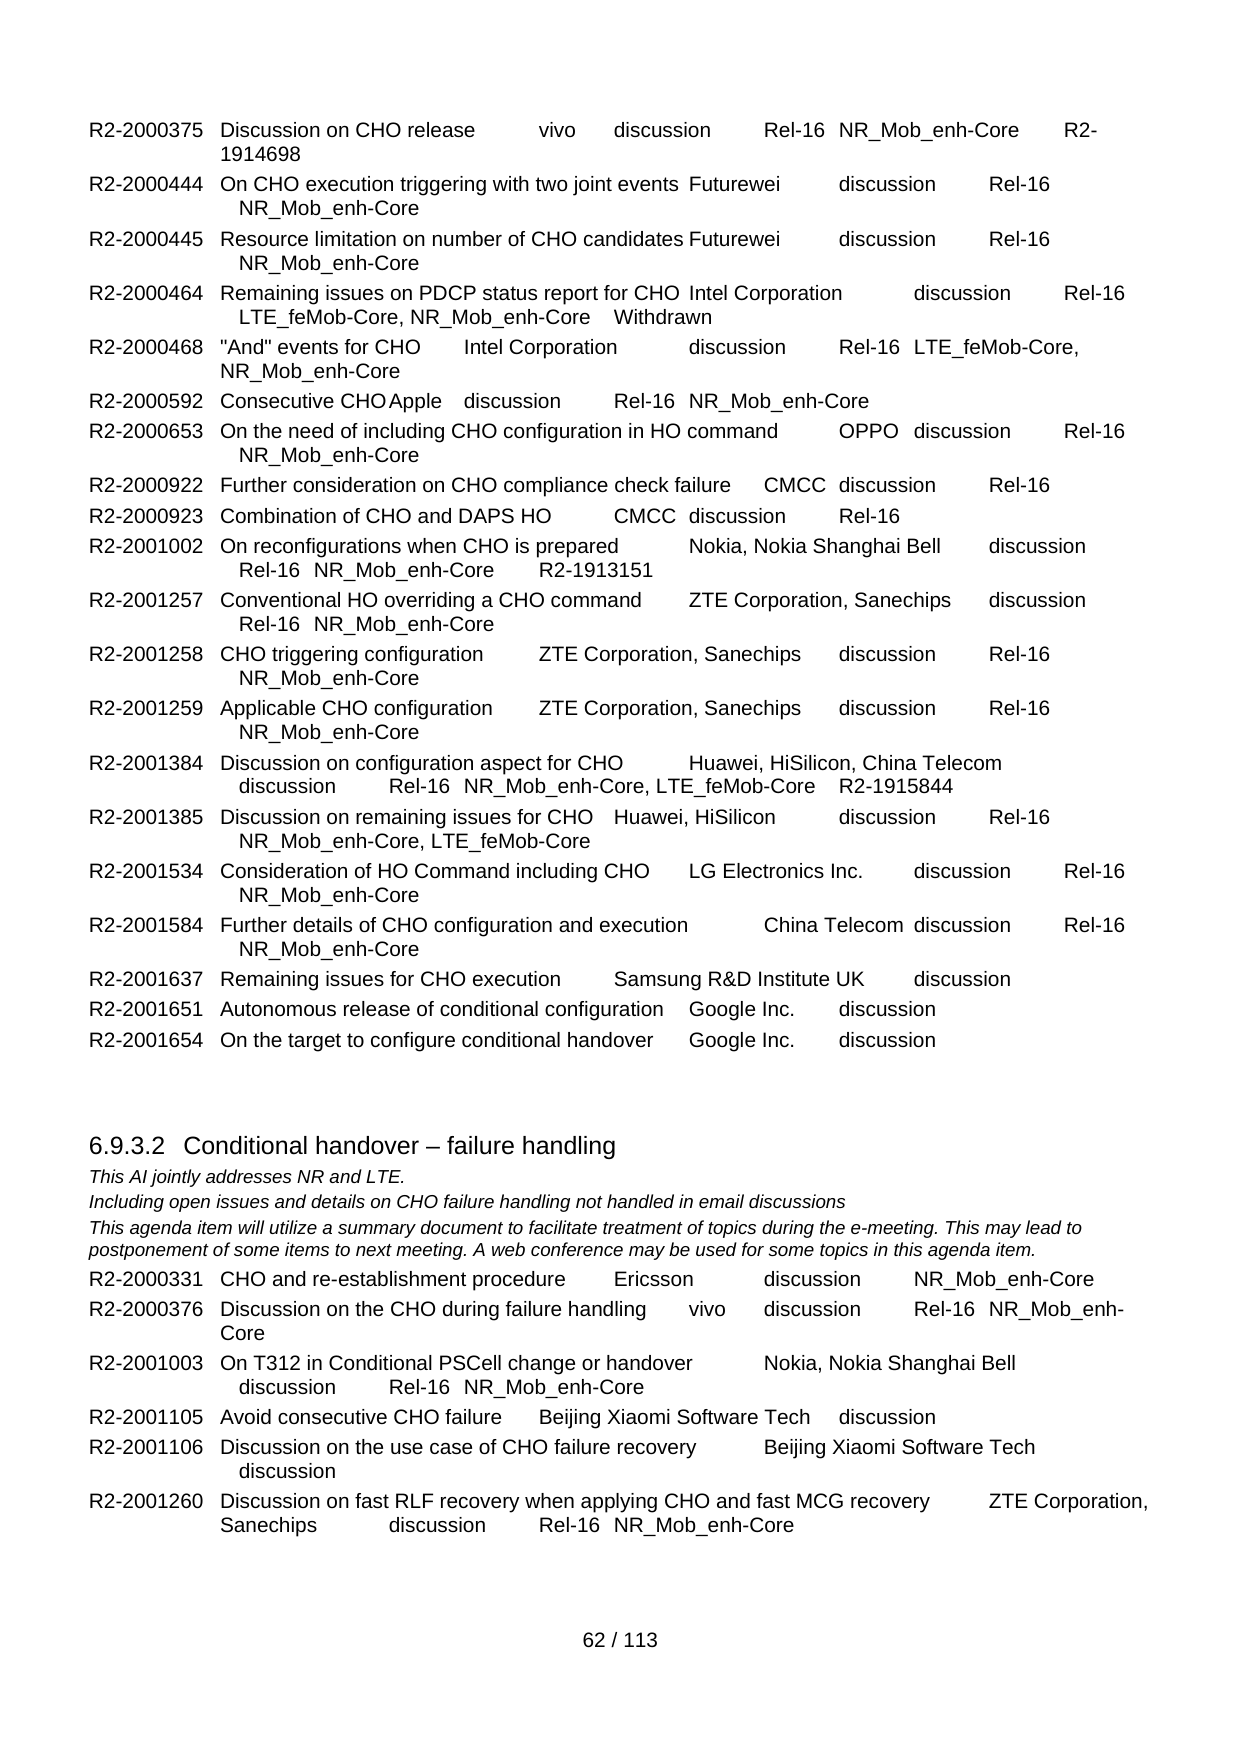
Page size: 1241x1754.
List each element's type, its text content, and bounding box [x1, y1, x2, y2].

title R2-2000376 Discussion on the CHO during failure handling vivo discussion Rel-16 NR_Mob_enh-Core [89, 1297, 1152, 1344]
title R2-2001654 On the target to configure conditional handover Google Inc. discussion [89, 1027, 1152, 1051]
title R2-2001002 On reconfigurations when CHO is prepared Nokia, Nokia Shanghai Bell discussion Rel-16 NR_Mob_enh-Core R2-1913151 [89, 534, 1152, 582]
title R2-2001105 Avoid consecutive CHO failure Beijing Xiaomi Software Tech discussion [89, 1405, 1152, 1429]
title R2-2000464 Remaining issues on PDCP status report for CHO Intel Corporation discussion Rel-16 LTE_feMob-Core, NR_Mob_enh-Core Withdrawn [89, 281, 1152, 328]
text This AI jointly addresses NR and LTE. [89, 1166, 1152, 1187]
title R2-2001584 Further details of CHO configuration and execution China Telecom discussion Rel-16 NR_Mob_enh-Core [89, 913, 1152, 961]
title R2-2000444 On CHO execution triggering with two joint events Futurewei discussion Rel-16 NR_Mob_enh-Core [89, 172, 1152, 220]
title R2-2000331 CHO and re-establishment procedure Ericsson discussion NR_Mob_enh-Core [89, 1266, 1152, 1290]
subtitle 6.9.3.2 Conditional handover – failure handling [89, 1131, 1152, 1159]
title R2-2000592 Consecutive CHO Apple discussion Rel-16 NR_Mob_enh-Core [89, 389, 1152, 413]
title R2-2000445 Resource limitation on number of CHO candidates Futurewei discussion Rel-16 NR_Mob_enh-Core [89, 226, 1152, 274]
title R2-2000923 Combination of CHO and DAPS HO CMCC discussion Rel-16 [89, 503, 1152, 527]
title R2-2001651 Autonomous release of conditional configuration Google Inc. discussion [89, 997, 1152, 1021]
text Including open issues and details on CHO failure handling not handled in email discussions [89, 1191, 1152, 1213]
title R2-2000653 On the need of including CHO configuration in HO command OPPO discussion Rel-16 NR_Mob_enh-Core [89, 419, 1152, 467]
title R2-2000468 "And" events for CHO Intel Corporation discussion Rel-16 LTE_feMob-Core, NR_Mob_enh-Core [89, 335, 1152, 383]
title R2-2001637 Remaining issues for CHO execution Samsung R&D Institute UK discussion [89, 967, 1152, 991]
title R2-2001385 Discussion on remaining issues for CHO Huawei, HiSilicon discussion Rel-16 NR_Mob_enh-Core, LTE_feMob-Core [89, 804, 1152, 852]
title R2-2001258 CHO triggering configuration ZTE Corporation, Sanechips discussion Rel-16 NR_Mob_enh-Core [89, 642, 1152, 690]
title R2-2001534 Consideration of HO Command including CHO LG Electronics Inc. discussion Rel-16 NR_Mob_enh-Core [89, 859, 1152, 907]
title R2-2001259 Applicable CHO configuration ZTE Corporation, Sanechips discussion Rel-16 NR_Mob_enh-Core [89, 696, 1152, 744]
title R2-2001257 Conventional HO overriding a CHO command ZTE Corporation, Sanechips discussion Rel-16 NR_Mob_enh-Core [89, 588, 1152, 636]
title R2-2001106 Discussion on the use case of CHO failure recovery Beijing Xiaomi Software Tech discussion [89, 1435, 1152, 1483]
title R2-2001003 On T312 in Conditional PSCell change or handover Nokia, Nokia Shanghai Bell discussion Rel-16 NR_Mob_enh-Core [89, 1351, 1152, 1399]
title R2-2001260 Discussion on fast RLF recovery when applying CHO and fast MCG recovery ZTE Corporation, Sanechips discussion Rel-16 NR_Mob_enh-Core [89, 1489, 1152, 1537]
title R2-2000375 Discussion on CHO release vivo discussion Rel-16 NR_Mob_enh-Core R2-1914698 [89, 118, 1152, 166]
title R2-2001384 Discussion on configuration aspect for CHO Huawei, HiSilicon, China Telecom discussion Rel-16 NR_Mob_enh-Core, LTE_feMob-Core R2-1915844 [89, 750, 1152, 798]
title R2-2000922 Further consideration on CHO compliance check failure CMCC discussion Rel-16 [89, 473, 1152, 497]
